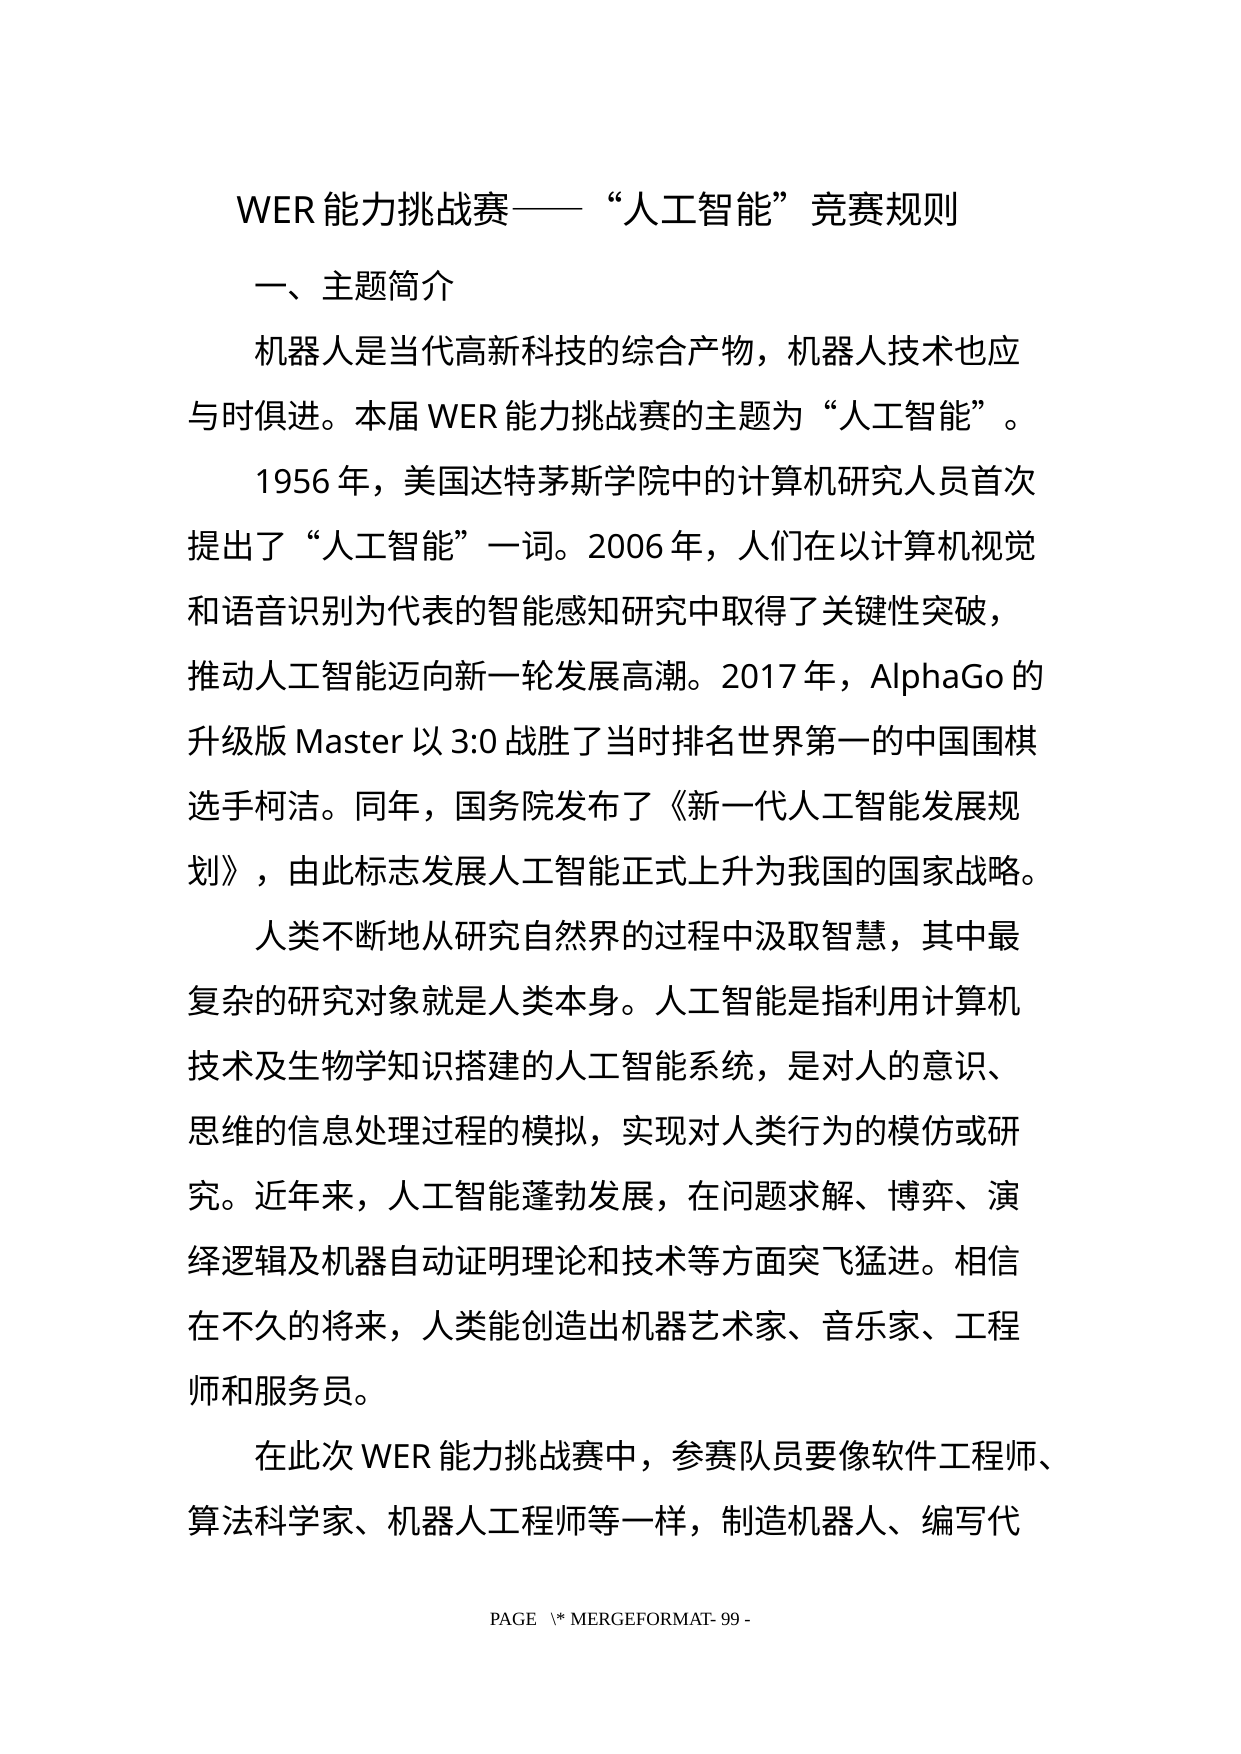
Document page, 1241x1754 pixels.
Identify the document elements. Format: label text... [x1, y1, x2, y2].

text WER能力挑战赛——“人工智能”竞赛规则 [143, 174, 1053, 239]
text 机器人是当代高新科技的综合产物，机器人技术也应与时俱进。本届WER能力挑战赛的主题为“人工智能”。 [187, 317, 1053, 447]
text 一、主题简介 [187, 252, 1053, 317]
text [187, 1422, 1053, 1552]
text 人类不断地从研究自然界的过程中汲取智慧，其中最复杂的研究对象就是人类本身。人工智能是指利用计算机技术及生物学知识搭建的人工智能系统，是对人的意识、思维的信息处理过程的模拟，实现对人类行为的模仿或研究。近年来，人工智能蓬勃发展，在问题求解、博弈、演绎逻辑及机器自动证明理论和技术等方面突飞猛进。相信在不久的将来，人类能创造出机器艺术家、音乐家、工程师和服务员。 [187, 902, 1053, 1422]
text 1956年，美国达特茅斯学院中的计算机研究人员首次提出了“人工智能”一词。2006年，人们在以计算机视觉和语音识别为代表的智能感知研究中取得了关键性突破，推动人工智能迈向新一轮发展高潮。2017年，AlphaGo的升级版Master以3:0战胜了当时排名世界第一的中国围棋选手柯洁。同年，国务院发布了《新一代人工智能发展规划》，由此标志发展人工智能正式上升为我国的国家战略。 [187, 447, 1053, 902]
